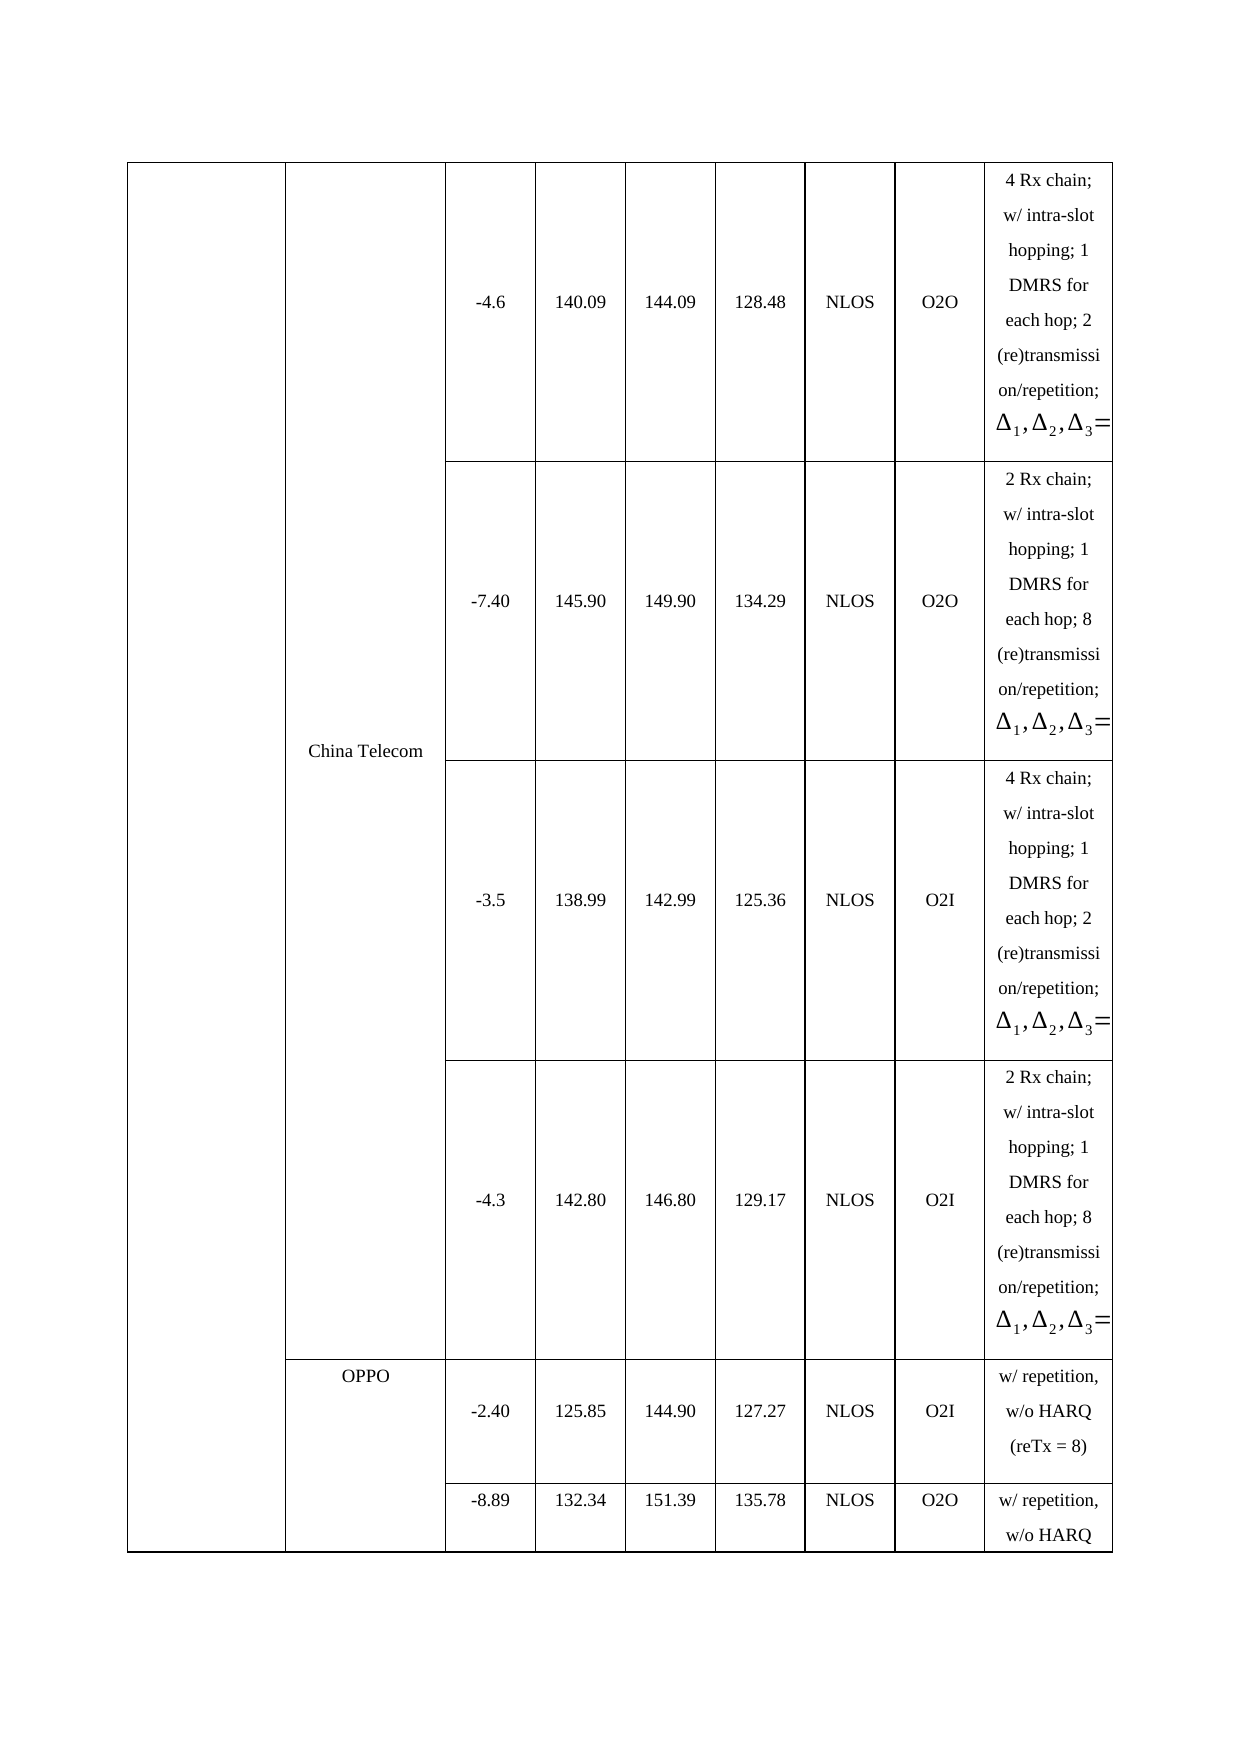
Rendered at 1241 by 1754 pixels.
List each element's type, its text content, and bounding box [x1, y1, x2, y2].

table_cell NLOS [806, 761, 894, 1059]
table_cell NLOS [806, 163, 894, 461]
table_cell NLOS [806, 1360, 894, 1483]
table_cell -2.40 [446, 1360, 535, 1483]
table_cell 142.80 [536, 1061, 625, 1359]
table_cell 125.36 [716, 761, 804, 1059]
table_cell 127.27 [716, 1360, 804, 1483]
table_cell 140.09 [536, 163, 625, 461]
table_cell China Telecom [286, 163, 445, 1359]
table_cell NLOS [806, 462, 894, 760]
table_cell 134.29 [716, 462, 804, 760]
table_cell -4.6 [446, 163, 535, 461]
table_cell 145.90 [536, 462, 625, 760]
table_cell -7.40 [446, 462, 535, 760]
table_cell 129.17 [716, 1061, 804, 1359]
table_cell OPPO [286, 1360, 445, 1551]
table_cell 149.90 [626, 462, 715, 760]
table_cell 138.99 [536, 761, 625, 1059]
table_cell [985, 1484, 1112, 1551]
table_cell 144.90 [626, 1360, 715, 1483]
table_cell 128.48 [716, 163, 804, 461]
table_cell 151.39 [626, 1484, 715, 1551]
table_cell 2 Rx chain; w/ intra-slot hopping; 1 DMRS for each hop; 8 (re)transmission/repetition; [985, 1061, 1112, 1359]
table_cell 144.09 [626, 163, 715, 461]
table_cell 142.99 [626, 761, 715, 1059]
table_cell w/ repetition, w/o HARQ (reTx = 8) [985, 1360, 1112, 1483]
table_cell NLOS [806, 1484, 894, 1551]
table_cell O2I [896, 761, 984, 1059]
table_cell O2I [896, 1360, 984, 1483]
table_cell -8.89 [446, 1484, 535, 1551]
table_cell O2O [896, 163, 984, 461]
table_cell 125.85 [536, 1360, 625, 1483]
table_cell O2O [896, 462, 984, 760]
table_cell 135.78 [716, 1484, 804, 1551]
table_cell 2 Rx chain; w/ intra-slot hopping; 1 DMRS for each hop; 8 (re)transmission/repetition; [985, 462, 1112, 760]
table_cell 132.34 [536, 1484, 625, 1551]
table_cell -3.5 [446, 761, 535, 1059]
table_cell 146.80 [626, 1061, 715, 1359]
table_cell O2I [896, 1061, 984, 1359]
table_cell -4.3 [446, 1061, 535, 1359]
table_cell O2O [896, 1484, 984, 1551]
table_cell NLOS [806, 1061, 894, 1359]
table_cell 4 Rx chain; w/ intra-slot hopping; 1 DMRS for each hop; 2 (re)transmission/repetition; [985, 163, 1112, 461]
table_cell 4 Rx chain; w/ intra-slot hopping; 1 DMRS for each hop; 2 (re)transmission/repetition; [985, 761, 1112, 1059]
